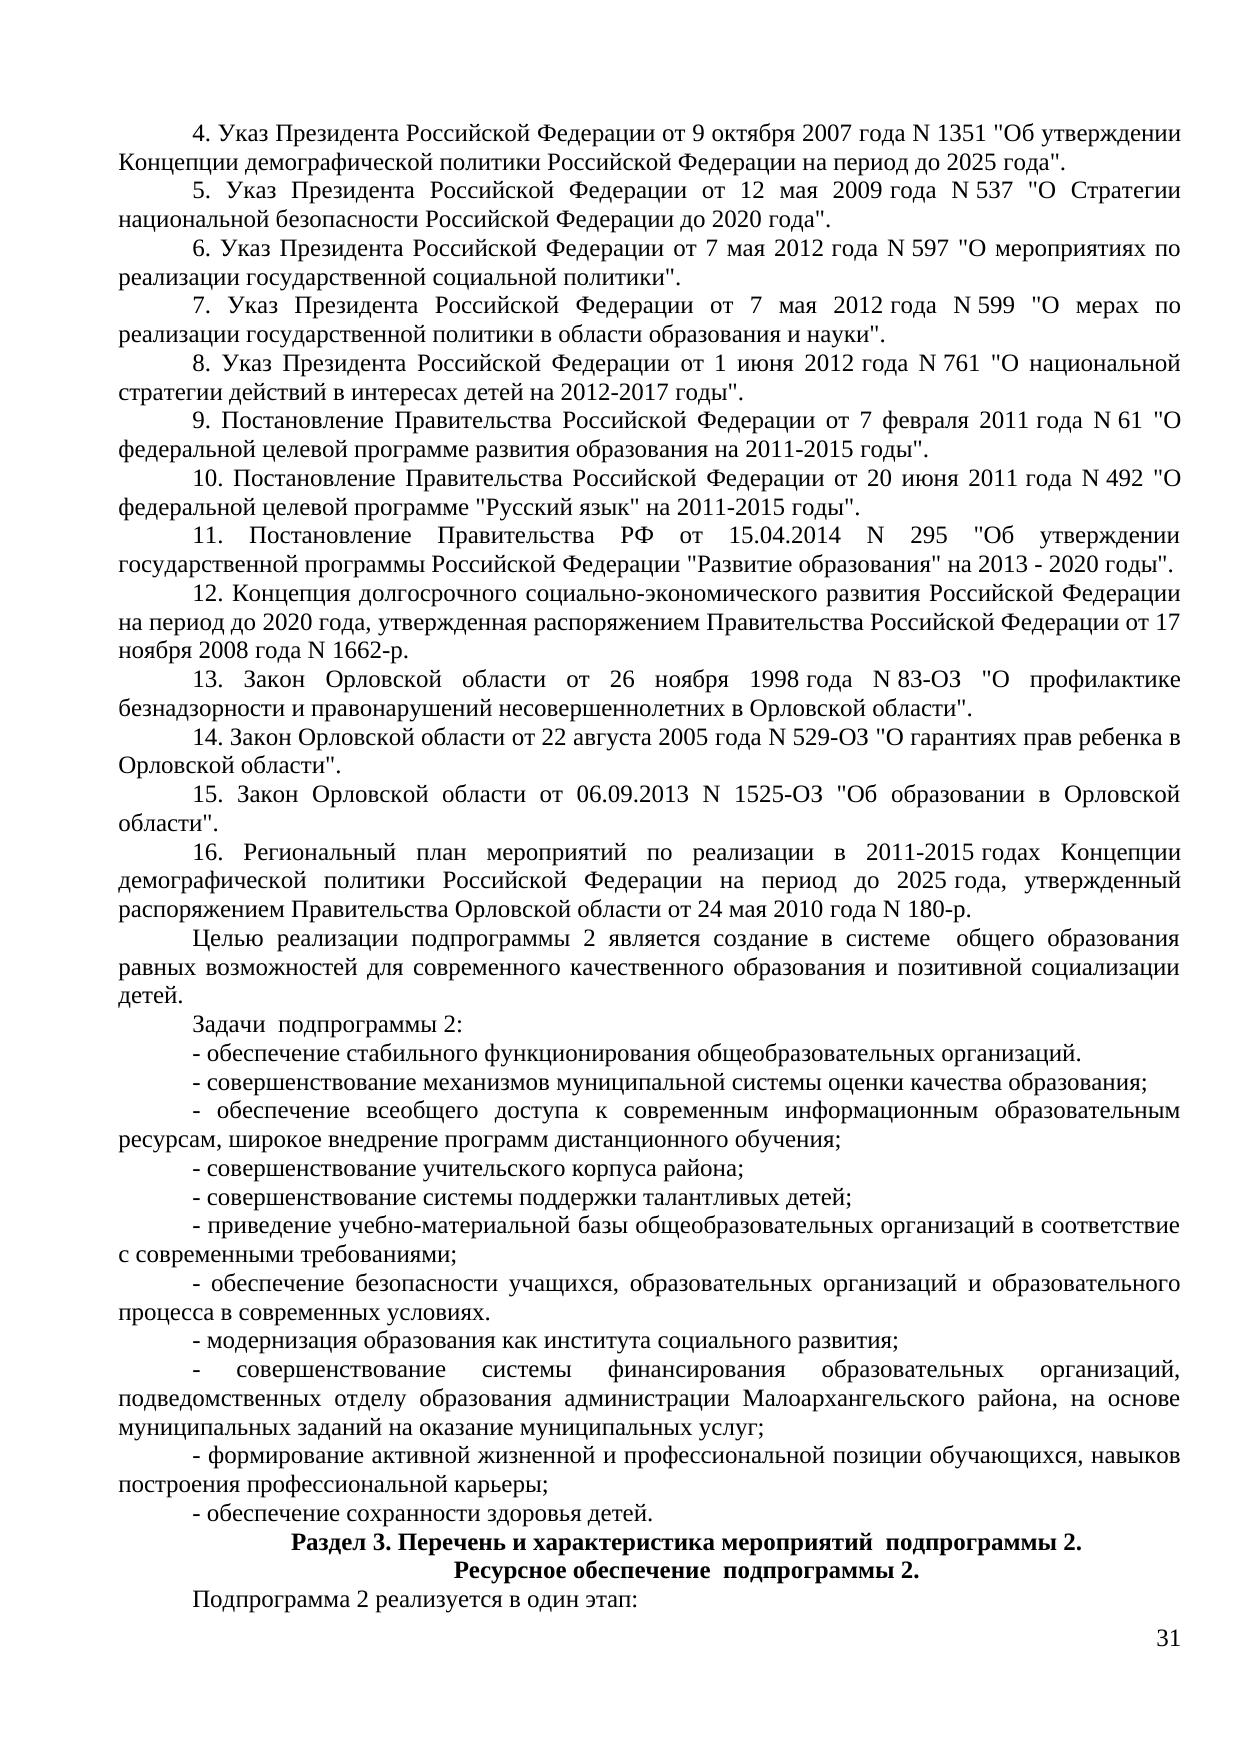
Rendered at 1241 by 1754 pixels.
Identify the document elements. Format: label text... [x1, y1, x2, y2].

text - обеспечение стабильного функционирования общеобразовательных организаций. [118, 1038, 1181, 1067]
text 5. Указ Президента Российской Федерации от 12 мая 2009 года N 537 "О Стратегии национальной безопасности Российской Федерации до 2020 года". [118, 176, 1181, 233]
text 16. Региональный план мероприятий по реализации в 2011-2015 годах Концепции демографической политики Российской Федерации на период до 2025 года, утвержденный распоряжением Правительства Орловской области от 24 мая 2010 года N 180-р. [118, 837, 1181, 923]
text 10. Постановление Правительства Российской Федерации от 20 июня 2011 года N 492 "О федеральной целевой программе "Русский язык" на 2011-2015 годы". [118, 463, 1181, 521]
text 7. Указ Президента Российской Федерации от 7 мая 2012 года N 599 "О мерах по реализации государственной политики в области образования и науки". [118, 291, 1181, 348]
text - совершенствование механизмов муниципальной системы оценки качества образования; [118, 1067, 1181, 1096]
text - совершенствование системы поддержки талантливых детей; [118, 1182, 1181, 1211]
text Задачи подпрограммы 2: [118, 1009, 1181, 1038]
text - модернизация образования как института социального развития; [118, 1326, 1181, 1354]
text - приведение учебно-материальной базы общеобразовательных организаций в соответствие с современными требованиями; [118, 1211, 1181, 1268]
text Раздел 3. Перечень и характеристика мероприятий подпрограммы 2. [118, 1527, 1181, 1556]
text Подпрограмма 2 реализуется в один этап: [118, 1584, 1181, 1613]
text 11. Постановление Правительства РФ от 15.04.2014 N 295 "Об утверждении государственной программы Российской Федерации "Развитие образования" на 2013 - 2020 годы". [118, 521, 1181, 578]
text 6. Указ Президента Российской Федерации от 7 мая 2012 года N 597 "О мероприятиях по реализации государственной социальной политики". [118, 233, 1181, 291]
text 14. Закон Орловской области от 22 августа 2005 года N 529-ОЗ "О гарантиях прав ребенка в Орловской области". [118, 722, 1181, 779]
text Ресурсное обеспечение подпрограммы 2. [118, 1556, 1181, 1584]
text - обеспечение сохранности здоровья детей. [118, 1498, 1181, 1527]
text 4. Указ Президента Российской Федерации от 9 октября 2007 года N 1351 "Об утверждении Концепции демографической политики Российской Федерации на период до 2025 года". [118, 118, 1181, 176]
text - совершенствование системы финансирования образовательных организаций, подведомственных отделу образования администрации Малоархангельского района, на основе муниципальных заданий на оказание муниципальных услуг; [118, 1354, 1181, 1441]
text - совершенствование учительского корпуса района; [118, 1153, 1181, 1182]
text 15. Закон Орловской области от 06.09.2013 N 1525-ОЗ "Об образовании в Орловской области". [118, 779, 1181, 837]
text 12. Концепция долгосрочного социально-экономического развития Российской Федерации на период до 2020 года, утвержденная распоряжением Правительства Российской Федерации от 17 ноября 2008 года N 1662-р. [118, 578, 1181, 664]
text - обеспечение всеобщего доступа к современным информационным образовательным ресурсам, широкое внедрение программ дистанционного обучения; [118, 1096, 1181, 1153]
text 13. Закон Орловской области от 26 ноября 1998 года N 83-ОЗ "О профилактике безнадзорности и правонарушений несовершеннолетних в Орловской области". [118, 664, 1181, 722]
text Целью реализации подпрограммы 2 является создание в системе общего образования равных возможностей для современного качественного образования и позитивной социализации детей. [118, 923, 1181, 1009]
text - обеспечение безопасности учащихся, образовательных организаций и образовательного процесса в современных условиях. [118, 1268, 1181, 1326]
text - формирование активной жизненной и профессиональной позиции обучающихся, навыков построения профессиональной карьеры; [118, 1441, 1181, 1498]
text 8. Указ Президента Российской Федерации от 1 июня 2012 года N 761 "О национальной стратегии действий в интересах детей на 2012-2017 годы". [118, 348, 1181, 406]
text 9. Постановление Правительства Российской Федерации от 7 февраля 2011 года N 61 "О федеральной целевой программе развития образования на 2011-2015 годы". [118, 406, 1181, 463]
